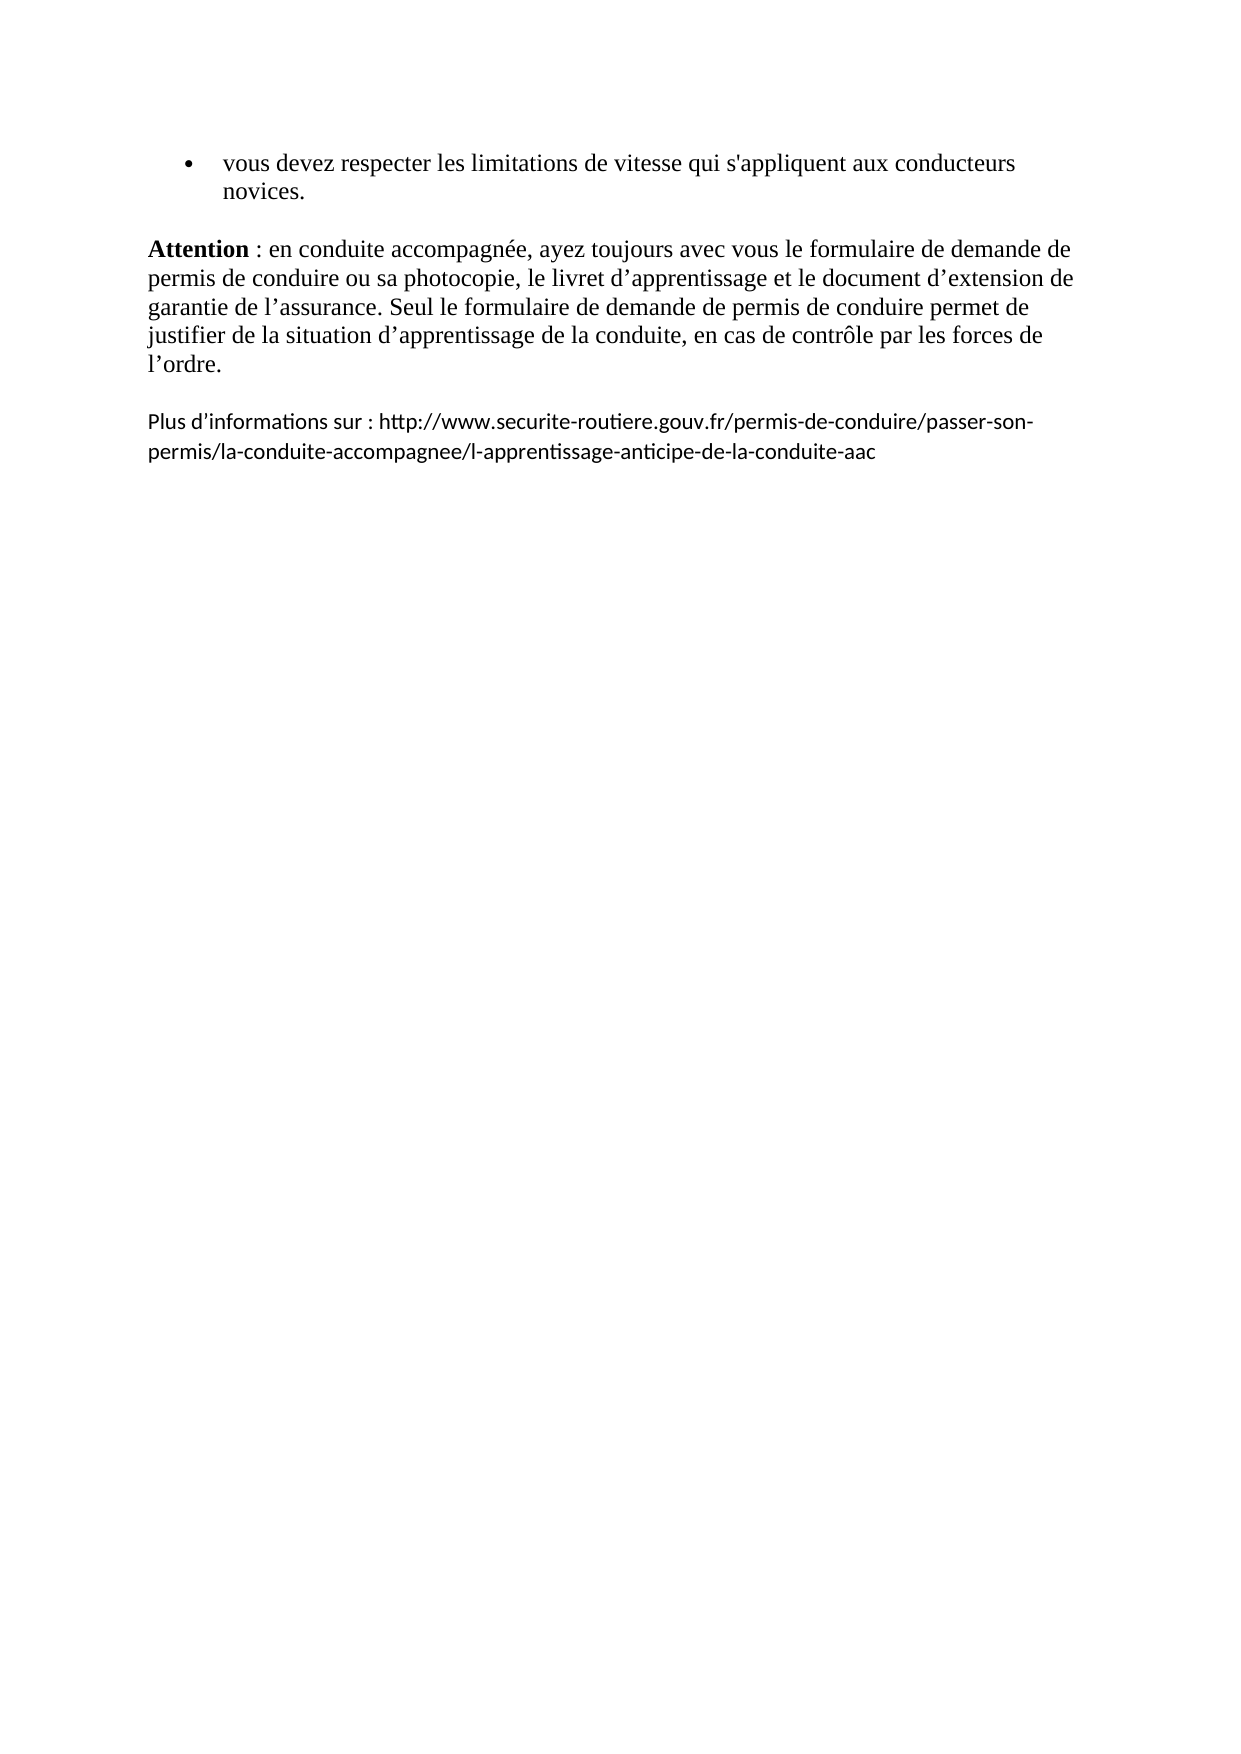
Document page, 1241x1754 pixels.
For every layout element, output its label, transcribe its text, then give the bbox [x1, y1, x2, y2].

text Attention : en conduite accompagnée, ayez toujours avec vous le formulaire de demande de permis de conduire ou sa photocopie, le livret d’apprentissage et le document d’extension de garantie de l’assurance. Seul le formulaire de demande de permis de conduire permet de justifier de la situation d’apprentissage de la conduite, en cas de contrôle par les forces de l’ordre. [148, 234, 1093, 378]
text Plus d’informations sur : http://www.securite-routiere.gouv.fr/permis-de-conduire/passer-son-permis/la-conduite-accompagnee/l-apprentissage-anticipe-de-la-conduite-aac [148, 407, 1093, 465]
list vous devez respecter les limitations de vitesse qui s'appliquent aux conducteurs novices. [185, 148, 1093, 205]
